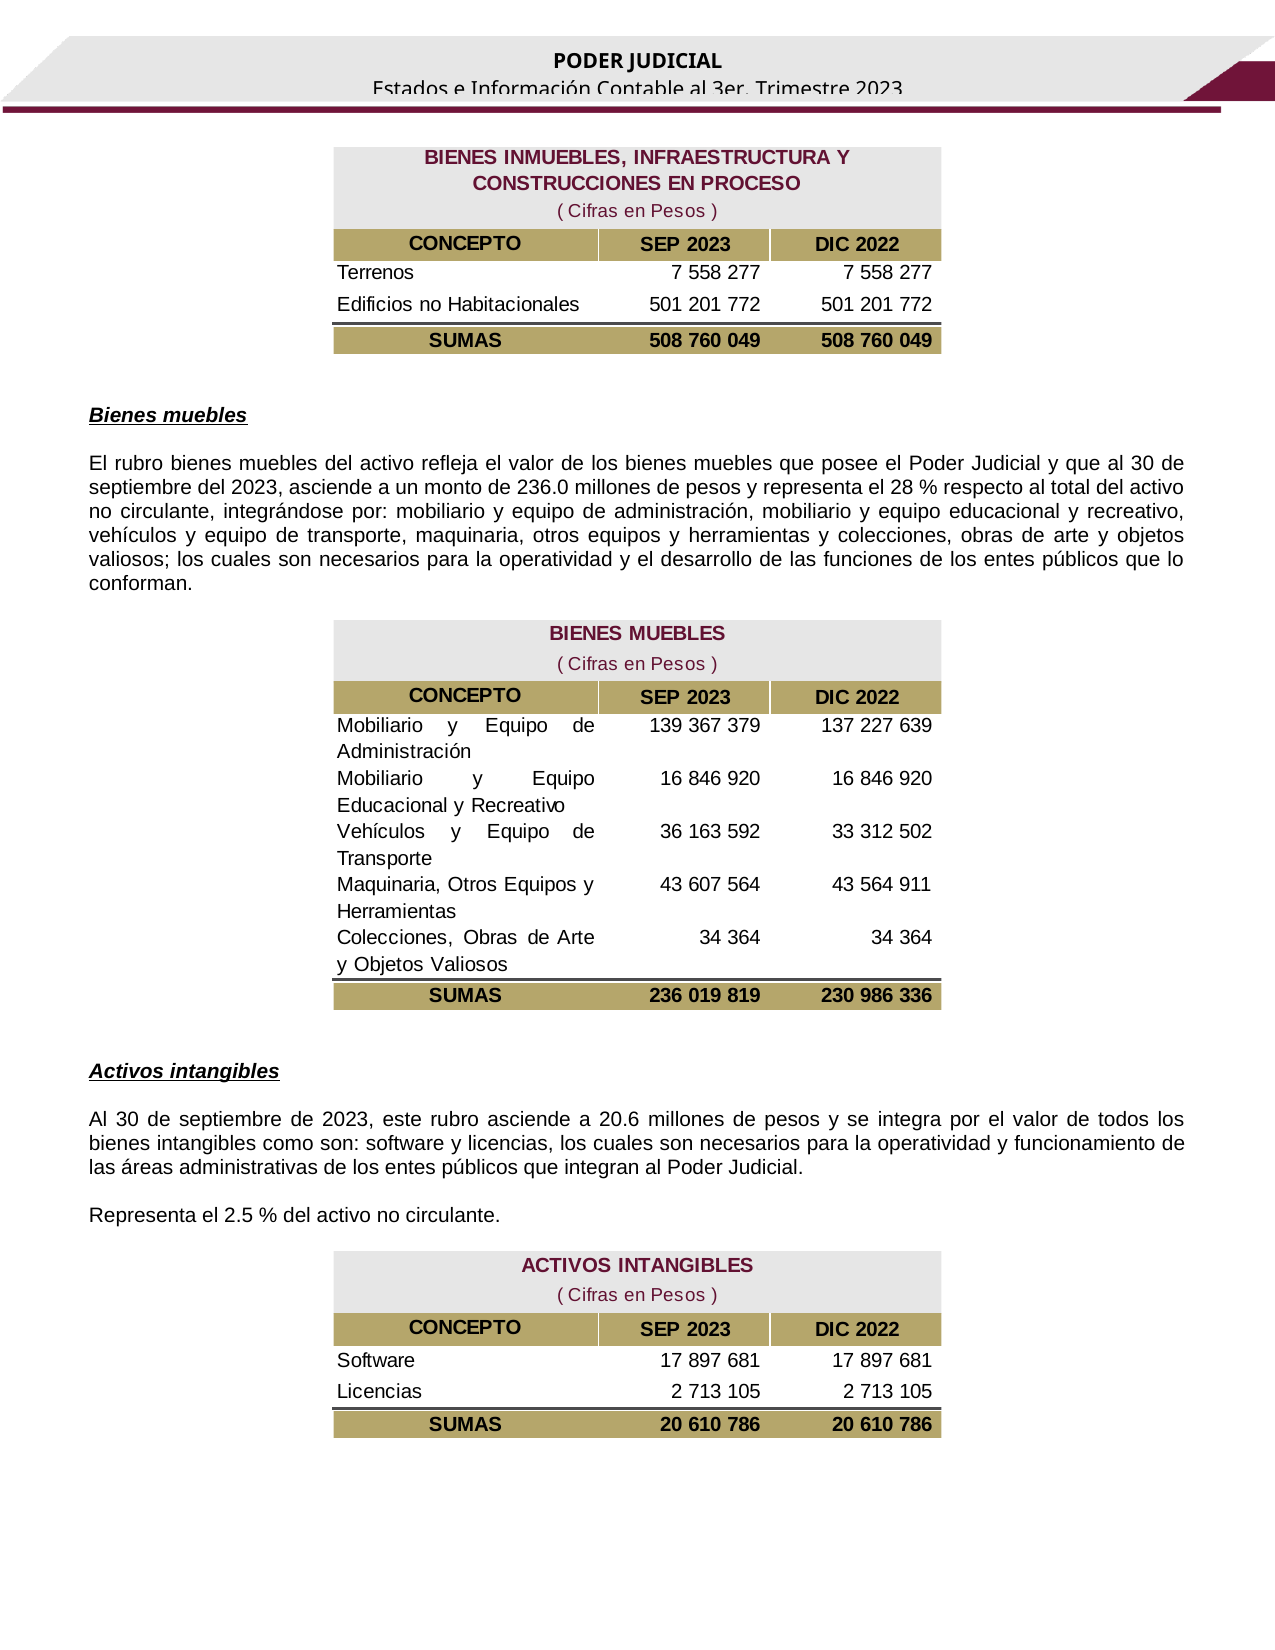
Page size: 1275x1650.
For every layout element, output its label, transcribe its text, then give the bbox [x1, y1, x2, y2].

text Representa el 2.5 % del activo no circulante. [89, 1202, 1186, 1226]
text Bienes muebles [89, 403, 1186, 427]
text Activos intangibles [89, 1059, 1186, 1083]
text Al 30 de septiembre de 2023, este rubro asciende a 20.6 millones de pesos y se integra por el valor de todos los bienes intangibles como son: software y licencias, los cuales son necesarios para la operatividad y funcionamiento de las áreas administrativas de los entes públicos que integran al Poder Judicial. [89, 1107, 1186, 1178]
picture [0, 36, 1275, 113]
text El rubro bienes muebles del activo refleja el valor de los bienes muebles que posee el Poder Judicial y que al 30 de septiembre del 2023, asciende a un monto de 236.0 millones de pesos y representa el 28 % respecto al total del activo no circulante, integrándose por: mobiliario y equipo de administración, mobiliario y equipo educacional y recreativo, vehículos y equipo de transporte, maquinaria, otros equipos y herramientas y colecciones, obras de arte y objetos valiosos; los cuales son necesarios para la operatividad y el desarrollo de las funciones de los entes públicos que lo conforman. [89, 451, 1186, 595]
